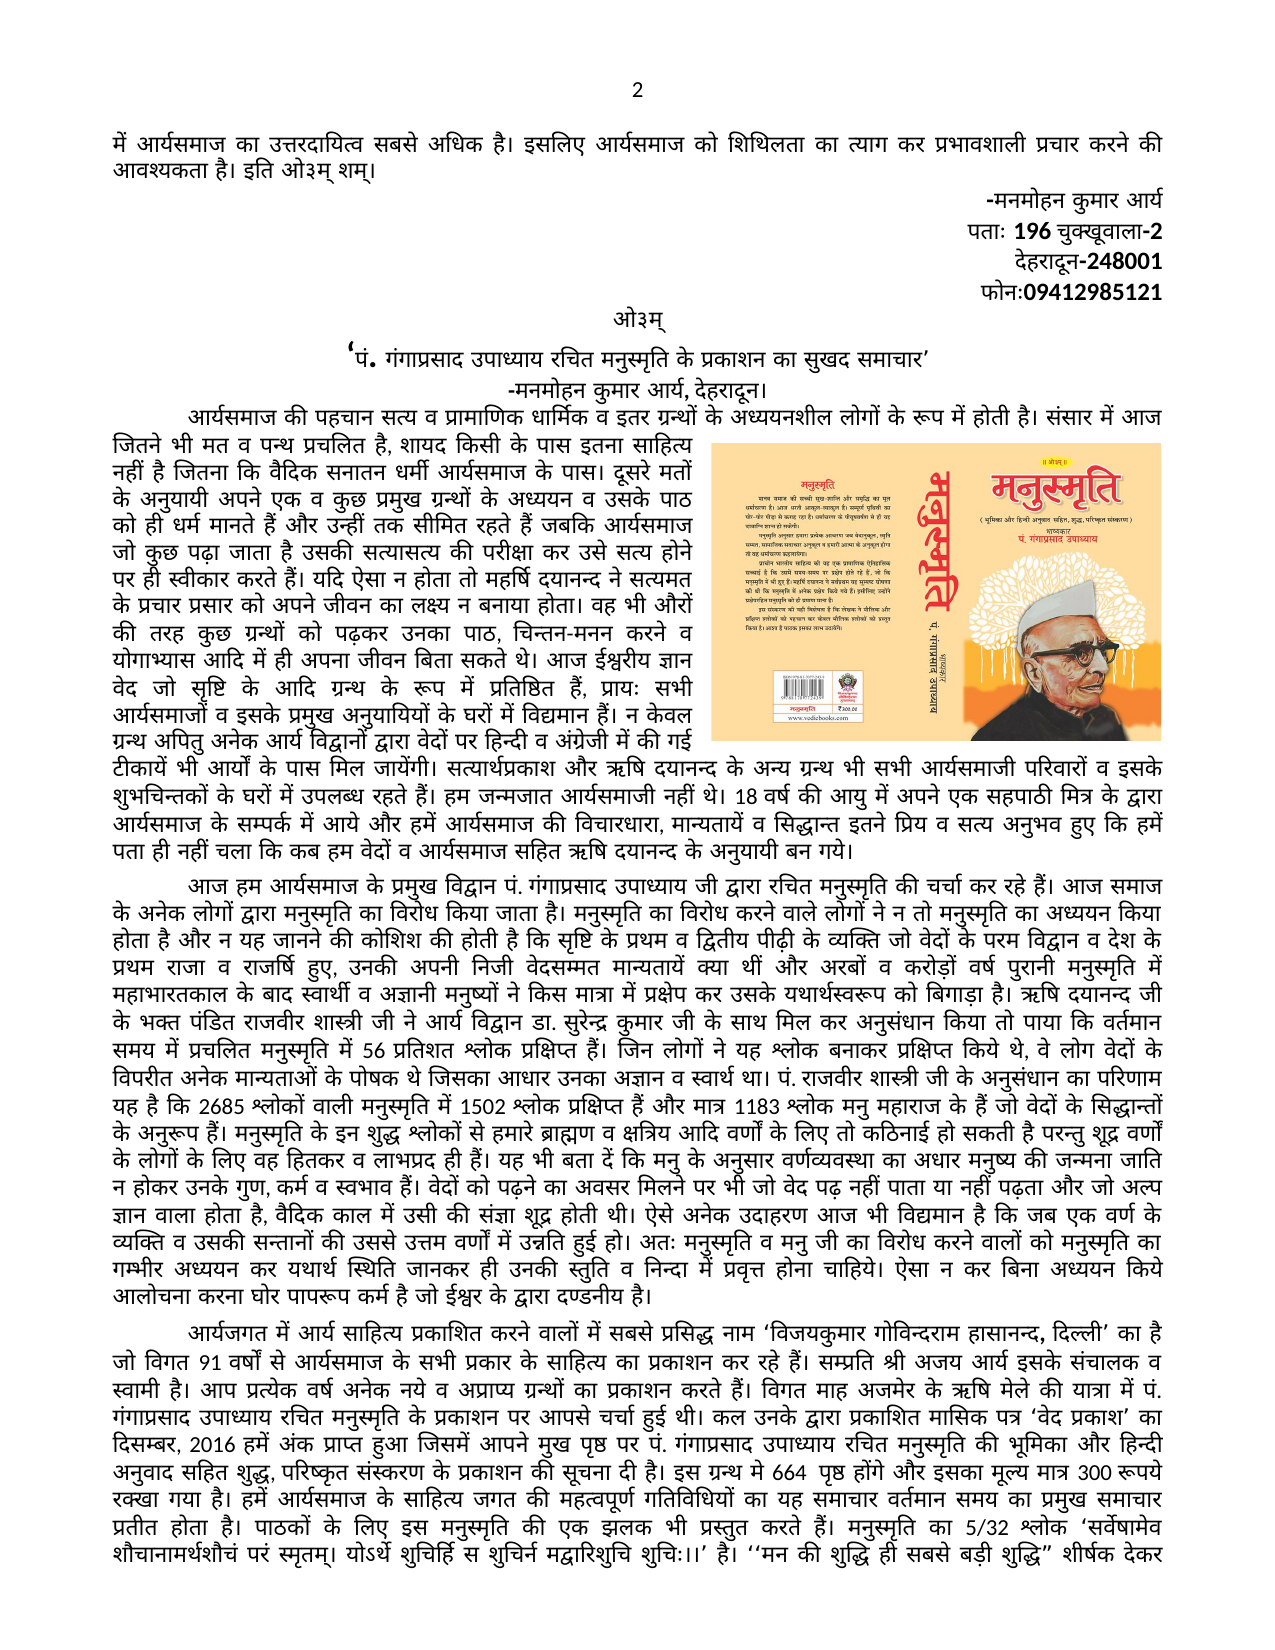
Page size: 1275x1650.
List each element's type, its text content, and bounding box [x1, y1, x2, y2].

text ‘पं. गंगाप्रसाद उपाध्याय रचित मनुस्मृति के प्रकाशन का सुखद समाचार’ [112, 333, 1162, 376]
text आज हम आर्यसमाज के प्रमुख विद्वान पं. गंगाप्रसाद उपाध्याय जी द्वारा रचित मनुस्मृति की चर्चा कर रहे हैं। आज समाज के अनेक लोगों द्वारा मनुस्मृति का विरोध किया जाता है। मनुस्मृति का विरोध करने वाले लोगों ने न तो मनुस्मृति का अध्ययन किया होता है और न यह जानने की कोशिश की होती है कि सृष्टि के प्रथम व द्वितीय पीढ़ी के व्यक्ति जो वेदों के परम विद्वान व देश के प्रथम राजा व राजर्षि हुए, उनकी अपनी निजी वेदसम्मत मान्यतायें क्या थीं और अरबों व करोड़ों वर्ष पुरानी मनुस्मृति में महाभारतकाल के बाद स्वार्थी व अज्ञानी मनुष्यों ने किस मात्रा में प्रक्षेप कर उसके यथार्थस्वरूप को बिगाड़ा है। ऋषि दयानन्द जी के भक्त पंडित राजवीर शास्त्री जी ने आर्य विद्वान डा. सुरेन्द्र कुमार जी के साथ मिल कर अनुसंधान किया तो पाया कि वर्तमान समय में प्रचलित मनुस्मृति में 56 प्रतिशत श्लोक प्रक्षिप्त हैं। जिन लोगों ने यह श्लोक बनाकर प्रक्षिप्त किये थे, वे लोग वेदों के विपरीत अनेक मान्यताओं के पोषक थे जिसका आधार उनका अज्ञान व स्वार्थ था। पं. राजवीर शास्त्री जी के अनुसंधान का परिणाम यह है कि 2685 श्लोकों वाली मनुस्मृति में 1502 श्लोक प्रक्षिप्त हैं और मात्र 1183 श्लोक मनु महाराज के हैं जो वेदों के सिद्धान्तों के अनुरूप हैं। मनुस्मृति के इन शुद्ध श्लोकों से हमारे ब्राह्मण व क्षत्रिय आदि वर्णों के लिए तो कठिनाई हो सकती है परन्तु शूद्र वर्णों के लोगों के लिए वह हितकर व लाभप्रद ही हैं। यह भी बता दें कि मनु के अनुसार वर्णव्यवस्था का अधार मनुष्य की जन्मना जाति न होकर उनके गुण, कर्म व स्वभाव हैं। वेदों को पढ़ने का अवसर मिलने पर भी जो वेद पढ़ नहीं पाता या नहीं पढ़ता और जो अल्प ज्ञान वाला होता है, वैदिक काल में उसी की संज्ञा शूद्र होती थी। ऐसे अनेक उदाहरण आज भी विद्यमान है कि जब एक वर्ण के व्यक्ति व उसकी सन्तानों की उससे उत्तम वर्णों में उन्नति हुई हो। अतः मनुस्मृति व मनु जी का विरोध करने वालों को मनुस्मृति का गम्भीर अध्ययन कर यथार्थ स्थिति जानकर ही उनकी स्तुति व निन्दा में प्रवृत्त होना चाहिये। ऐसा न कर बिना अध्ययन किये आलोचना करना घोर पापरूप कर्म है जो ईश्वर के द्वारा दण्डनीय है। [112, 872, 1162, 1309]
text पताः 196 चुक्खूवाला-2 [112, 215, 1162, 245]
text फोनः09412985121 [112, 276, 1162, 306]
text ओ३म् [112, 306, 1162, 333]
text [112, 1317, 1162, 1568]
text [112, 131, 1162, 184]
text -मनमोहन कुमार आर्य [112, 184, 1162, 215]
text -मनमोहन कुमार आर्य, देहरादून। [112, 376, 1162, 404]
picture [711, 443, 1161, 741]
text देहरादून-248001 [112, 245, 1162, 276]
